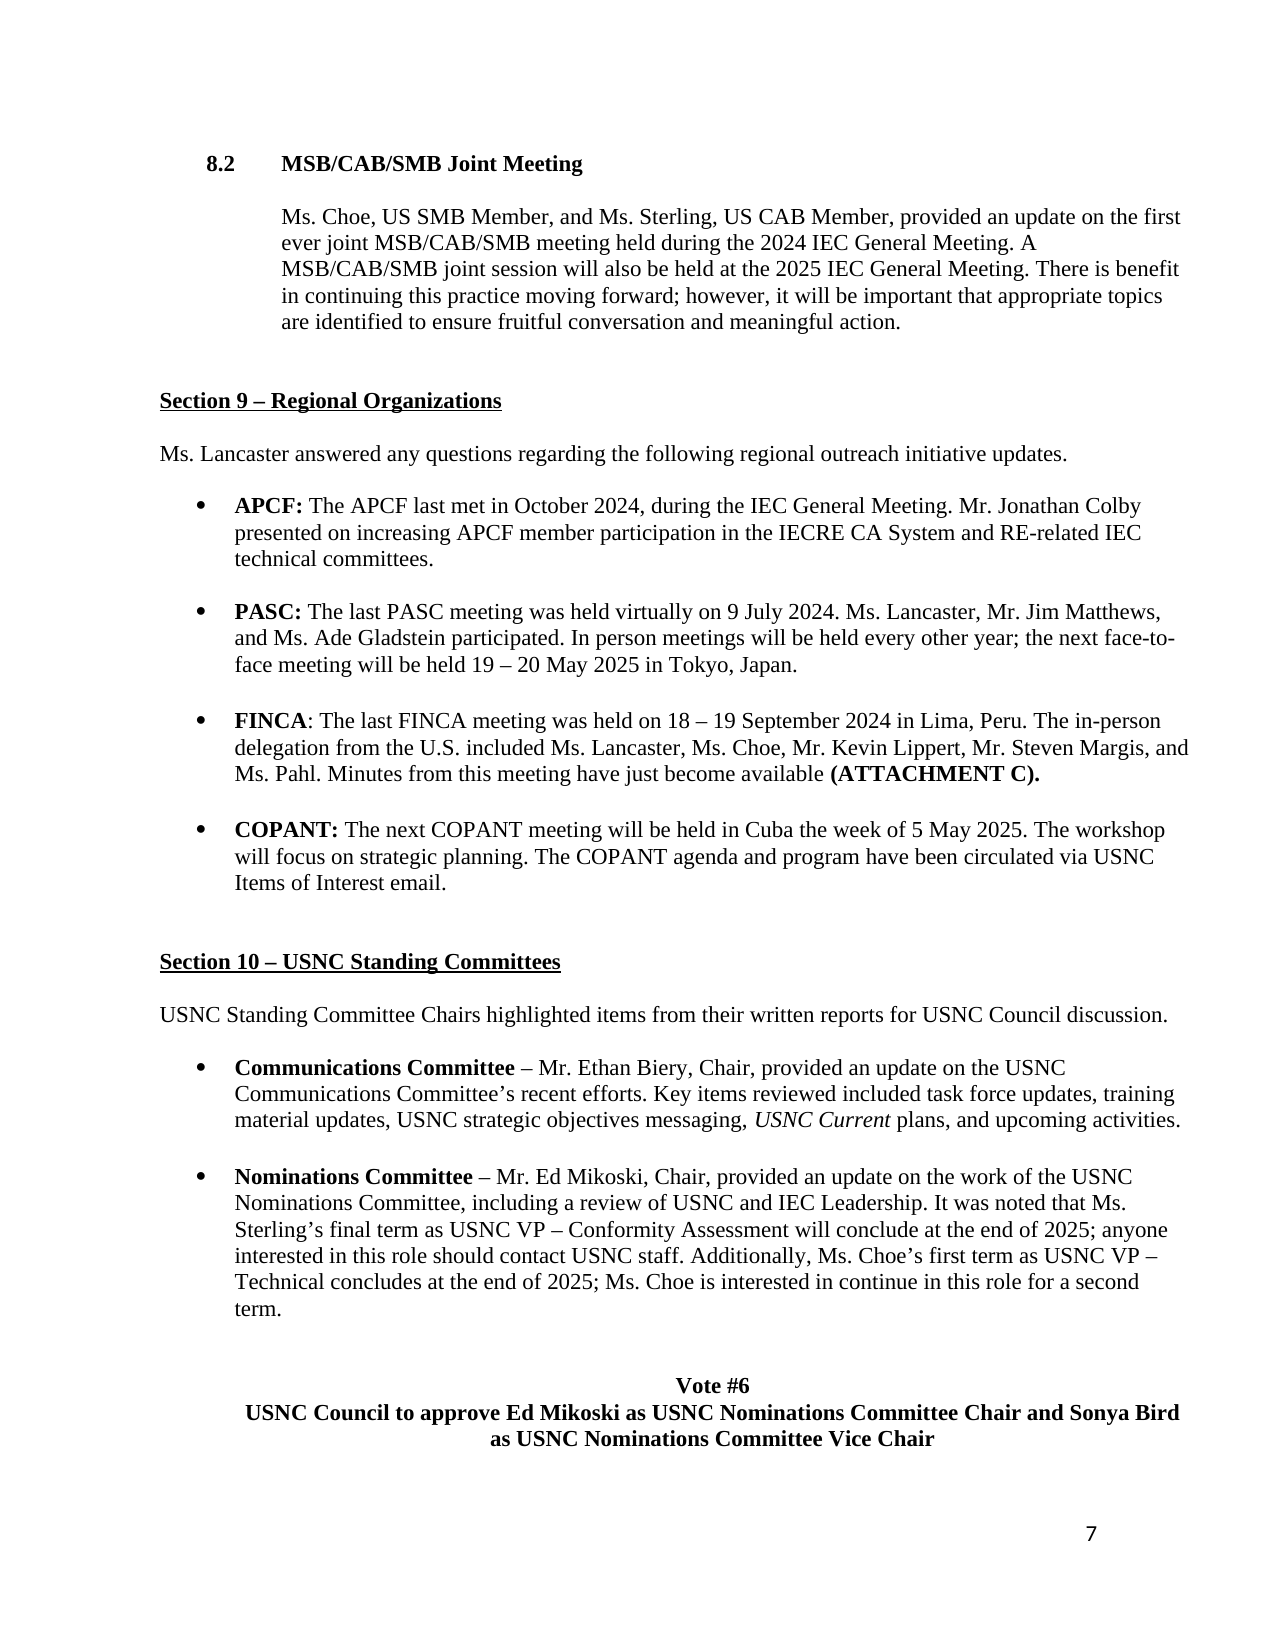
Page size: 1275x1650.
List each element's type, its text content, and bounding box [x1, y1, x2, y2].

text USNC Standing Committee Chairs highlighted items from their written reports for USNC Council discussion. [159, 975, 1191, 1027]
list PASC: The last PASC meeting was held virtually on 9 July 2024. Ms. Lancaster, Mr. Jim Matthews, and Ms. Ade Gladstein participated. In person meetings will be held every other year; the next face-to-face meeting will be held 19 – 20 May 2025 in Tokyo, Japan. [197, 598, 1191, 677]
list COPANT: The next COPANT meeting will be held in Cuba the week of 5 May 2025. The workshop will focus on strategic planning. The COPANT agenda and program have been circulated via USNC Items of Interest email. [197, 817, 1191, 896]
text Ms. Choe, US SMB Member, and Ms. Sterling, US CAB Member, provided an update on the first ever joint MSB/CAB/SMB meeting held during the 2024 IEC General Meeting. A MSB/CAB/SMB joint session will also be held at the 2025 IEC General Meeting. There is benefit in continuing this practice moving forward; however, it will be important that appropriate topics are identified to ensure fruitful conversation and meaningful action. [281, 203, 1191, 334]
text USNC Council to approve Ed Mikoski as USNC Nominations Committee Chair and Sonya Bird as USNC Nominations Committee Vice Chair [234, 1398, 1191, 1451]
list FINCA: The last FINCA meeting was held on 18 – 19 September 2024 in Lima, Peru. The in-person delegation from the U.S. included Ms. Lancaster, Ms. Choe, Mr. Kevin Lippert, Mr. Steven Margis, and Ms. Pahl. Minutes from this meeting have just become available (ATTACHMENT C). [197, 707, 1191, 786]
text Section 9 – Regional Organizations [159, 387, 1191, 413]
text 8.2 MSB/CAB/SMB Joint Meeting [131, 150, 1191, 176]
text Ms. Lancaster answered any questions regarding the following regional outreach initiative updates. [159, 440, 1191, 466]
text Section 10 – USNC Standing Committees [159, 948, 1191, 975]
list Communications Committee – Mr. Ethan Biery, Chair, provided an update on the USNC Communications Committee’s recent efforts. Key items reviewed included task force updates, training material updates, USNC strategic objectives messaging, USNC Current plans, and upcoming activities. [197, 1054, 1191, 1133]
list Nominations Committee – Mr. Ed Mikoski, Chair, provided an update on the work of the USNC Nominations Committee, including a review of USNC and IEC Leadership. It was noted that Ms. Sterling’s final term as USNC VP – Conformity Assessment will conclude at the end of 2025; anyone interested in this role should contact USNC staff. Additionally, Ms. Choe’s first term as USNC VP – Technical concludes at the end of 2025; Ms. Choe is interested in continue in this role for a second term. [197, 1163, 1191, 1321]
text Vote #6 [234, 1372, 1191, 1398]
list APCF: The APCF last met in October 2024, during the IEC General Meeting. Mr. Jonathan Colby presented on increasing APCF member participation in the IECRE CA System and RE-related IEC technical committees. [197, 493, 1191, 572]
